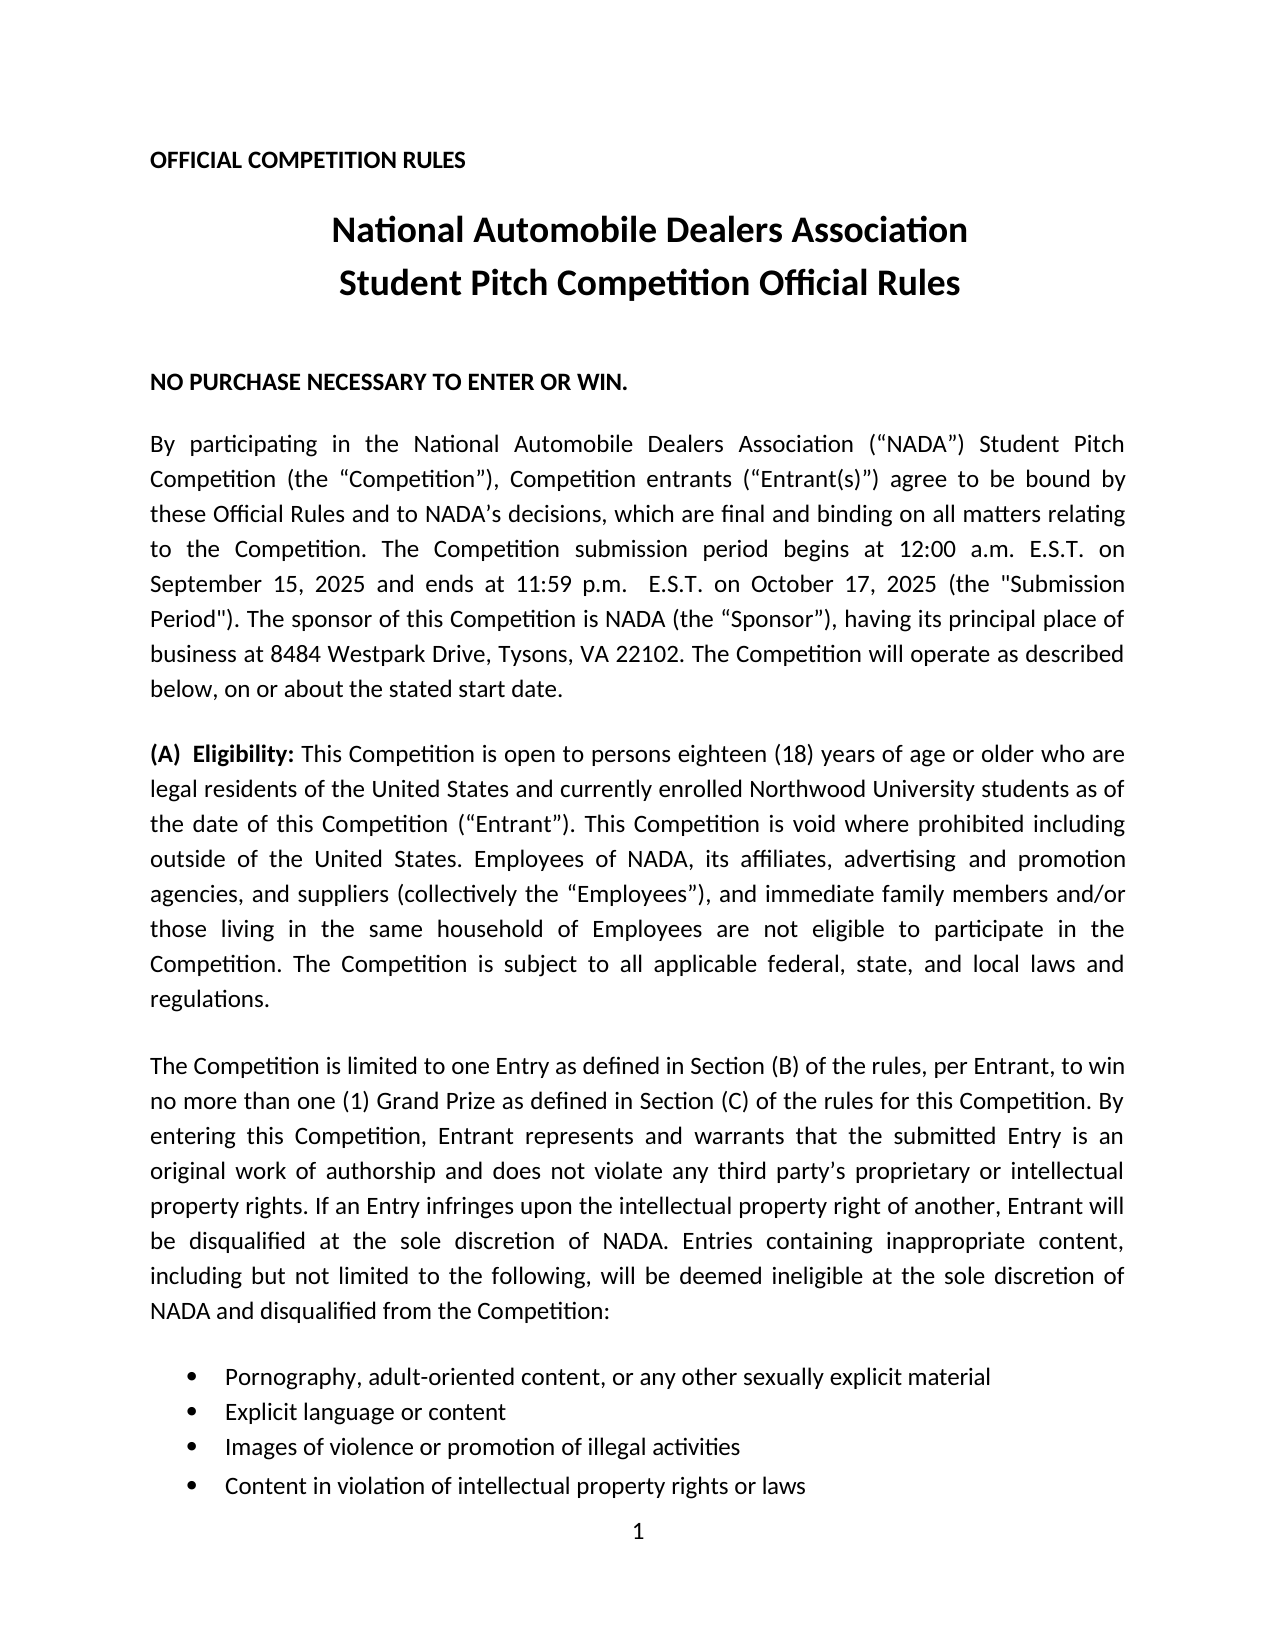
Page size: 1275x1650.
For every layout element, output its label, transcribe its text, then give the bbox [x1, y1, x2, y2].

text The Competition is limited to one Entry as defined in Section (B) of the rules, per Entrant, to win no more than one (1) Grand Prize as defined in Section (C) of the rules for this Competition. By entering this Competition, Entrant represents and warrants that the submitted Entry is an original work of authorship and does not violate any third party’s proprietary or intellectual property rights. If an Entry infringes upon the intellectual property right of another, Entrant will be disqualified at the sole discretion of NADA. Entries containing inappropriate content, including but not limited to the following, will be deemed ineligible at the sole discretion of NADA and disqualified from the Competition: [150, 1050, 1126, 1326]
title National Automobile Dealers Association [309, 206, 990, 252]
list Images of violence or promotion of illegal activities [187, 1431, 1144, 1462]
list Explicit language or content [187, 1396, 1144, 1427]
list Pornography, adult-oriented content, or any other sexually explicit material [187, 1361, 1144, 1392]
text OFFICIAL COMPETITION RULES [150, 144, 1144, 174]
text By participating in the National Automobile Dealers Association (“NADA”) Student Pitch Competition (the “Competition”), Competition entrants (“Entrant(s)”) agree to be bound by these Official Rules and to NADA’s decisions, which are final and binding on all matters relating to the Competition. The Competition submission period begins at 12:00 a.m. E.S.T. on September 15, 2025 and ends at 11:59 p.m. E.S.T. on October 17, 2025 (the "Submission Period"). The sponsor of this Competition is NADA (the “Sponsor”), having its principal place of business at 8484 Westpark Drive, Tysons, VA 22102. The Competition will operate as described below, on or about the stated start date. [150, 428, 1126, 703]
text NO PURCHASE NECESSARY TO ENTER OR WIN. [150, 366, 1144, 397]
list Content in violation of intellectual property rights or laws [187, 1470, 1144, 1501]
title Student Pitch Competition Official Rules [309, 259, 990, 305]
list Eligibility: This Competition is open to persons eighteen (18) years of age or older who are legal residents of the United States and currently enrolled Northwood University students as of the date of this Competition (“Entrant”). This Competition is void where prohibited including outside of the United States. Employees of NADA, its affiliates, advertising and promotion agencies, and suppliers (collectively the “Employees”), and immediate family members and/or those living in the same household of Employees are not eligible to participate in the Competition. The Competition is subject to all applicable federal, state, and local laws and regulations. [150, 739, 1126, 1014]
